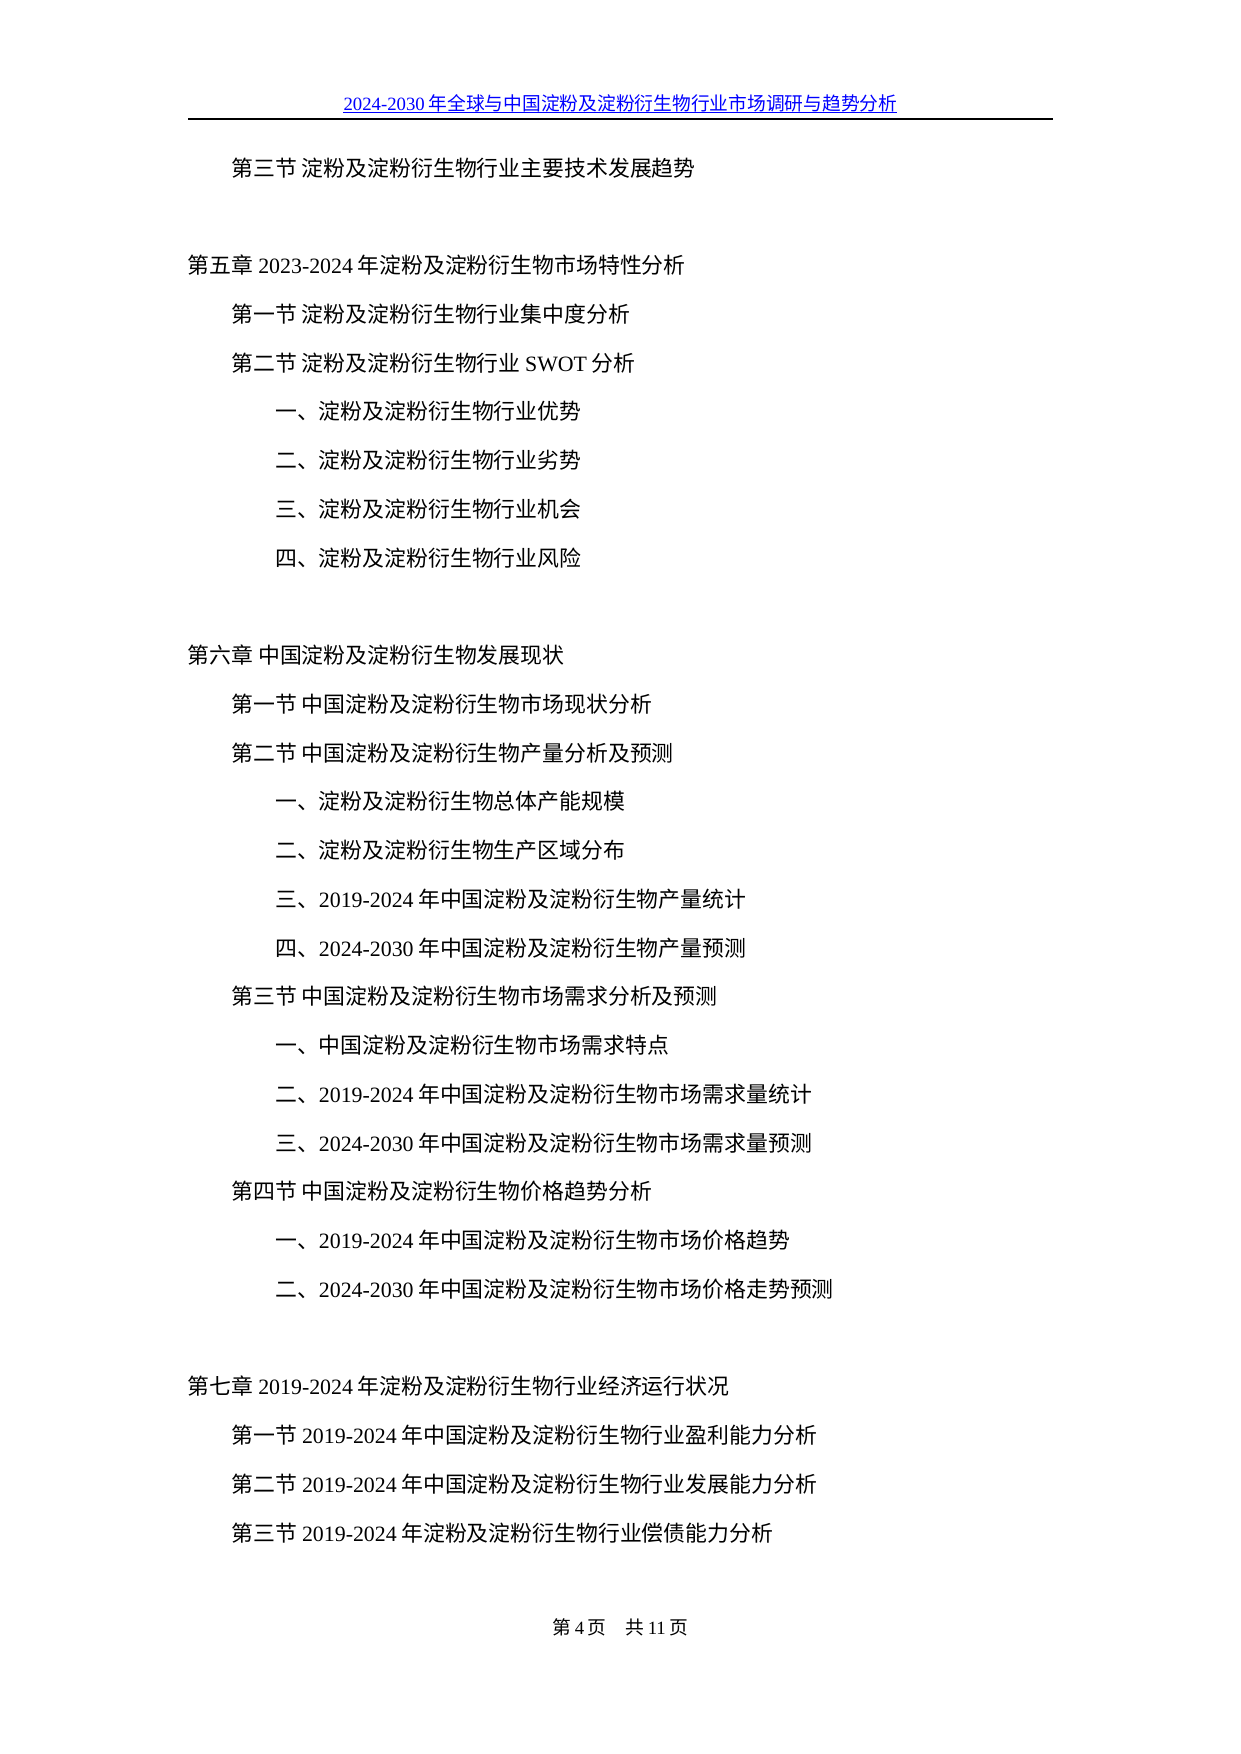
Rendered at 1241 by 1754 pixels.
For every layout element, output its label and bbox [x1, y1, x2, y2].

text [187, 150, 1053, 1548]
